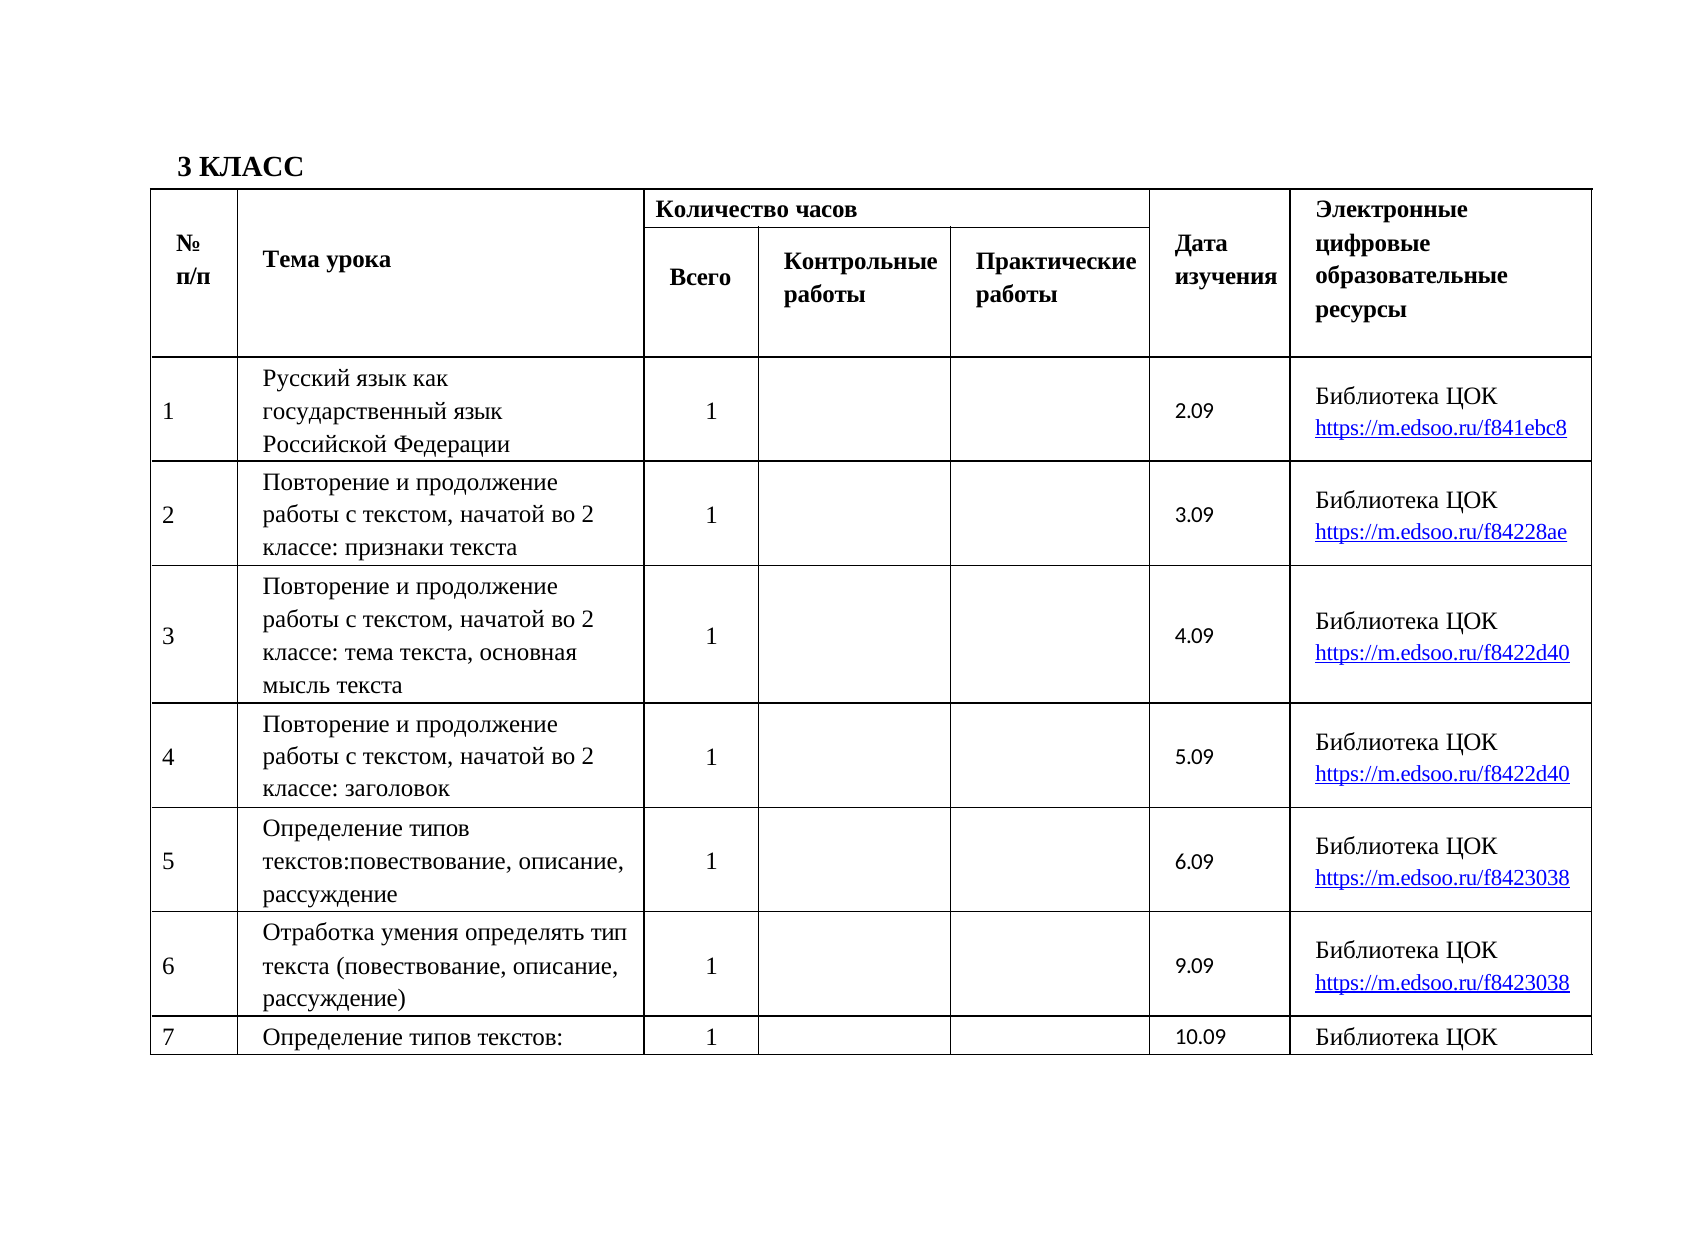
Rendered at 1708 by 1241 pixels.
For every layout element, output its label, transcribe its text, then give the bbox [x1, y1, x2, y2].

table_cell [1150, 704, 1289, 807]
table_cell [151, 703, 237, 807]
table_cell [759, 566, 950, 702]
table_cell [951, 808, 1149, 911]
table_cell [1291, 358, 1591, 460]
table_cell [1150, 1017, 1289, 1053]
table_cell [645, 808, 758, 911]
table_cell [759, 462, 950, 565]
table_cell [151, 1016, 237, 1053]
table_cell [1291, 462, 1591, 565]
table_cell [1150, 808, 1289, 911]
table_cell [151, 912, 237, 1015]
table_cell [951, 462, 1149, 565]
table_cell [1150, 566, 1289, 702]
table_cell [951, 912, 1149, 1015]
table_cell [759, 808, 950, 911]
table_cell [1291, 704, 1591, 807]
text 3 КЛАСС [177, 149, 1604, 183]
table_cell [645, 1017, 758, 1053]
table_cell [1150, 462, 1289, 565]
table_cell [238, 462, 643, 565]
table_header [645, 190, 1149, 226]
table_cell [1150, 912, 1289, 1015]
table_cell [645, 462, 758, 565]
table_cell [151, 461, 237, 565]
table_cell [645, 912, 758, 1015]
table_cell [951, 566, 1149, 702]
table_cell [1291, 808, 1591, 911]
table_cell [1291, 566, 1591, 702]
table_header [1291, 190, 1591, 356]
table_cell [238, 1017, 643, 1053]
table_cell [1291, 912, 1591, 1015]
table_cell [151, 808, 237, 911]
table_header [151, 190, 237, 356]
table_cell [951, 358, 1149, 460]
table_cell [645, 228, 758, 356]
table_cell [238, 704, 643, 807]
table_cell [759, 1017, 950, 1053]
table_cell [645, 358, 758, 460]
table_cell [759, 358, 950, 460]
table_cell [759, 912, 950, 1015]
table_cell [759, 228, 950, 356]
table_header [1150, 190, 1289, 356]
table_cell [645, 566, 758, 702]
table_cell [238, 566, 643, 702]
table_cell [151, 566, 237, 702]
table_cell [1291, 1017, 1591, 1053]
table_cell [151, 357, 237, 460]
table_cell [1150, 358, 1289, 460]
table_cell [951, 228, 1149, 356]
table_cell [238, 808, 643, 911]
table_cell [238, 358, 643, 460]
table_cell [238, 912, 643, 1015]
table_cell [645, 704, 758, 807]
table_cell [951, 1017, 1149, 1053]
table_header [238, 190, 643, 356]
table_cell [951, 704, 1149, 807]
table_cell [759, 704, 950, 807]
